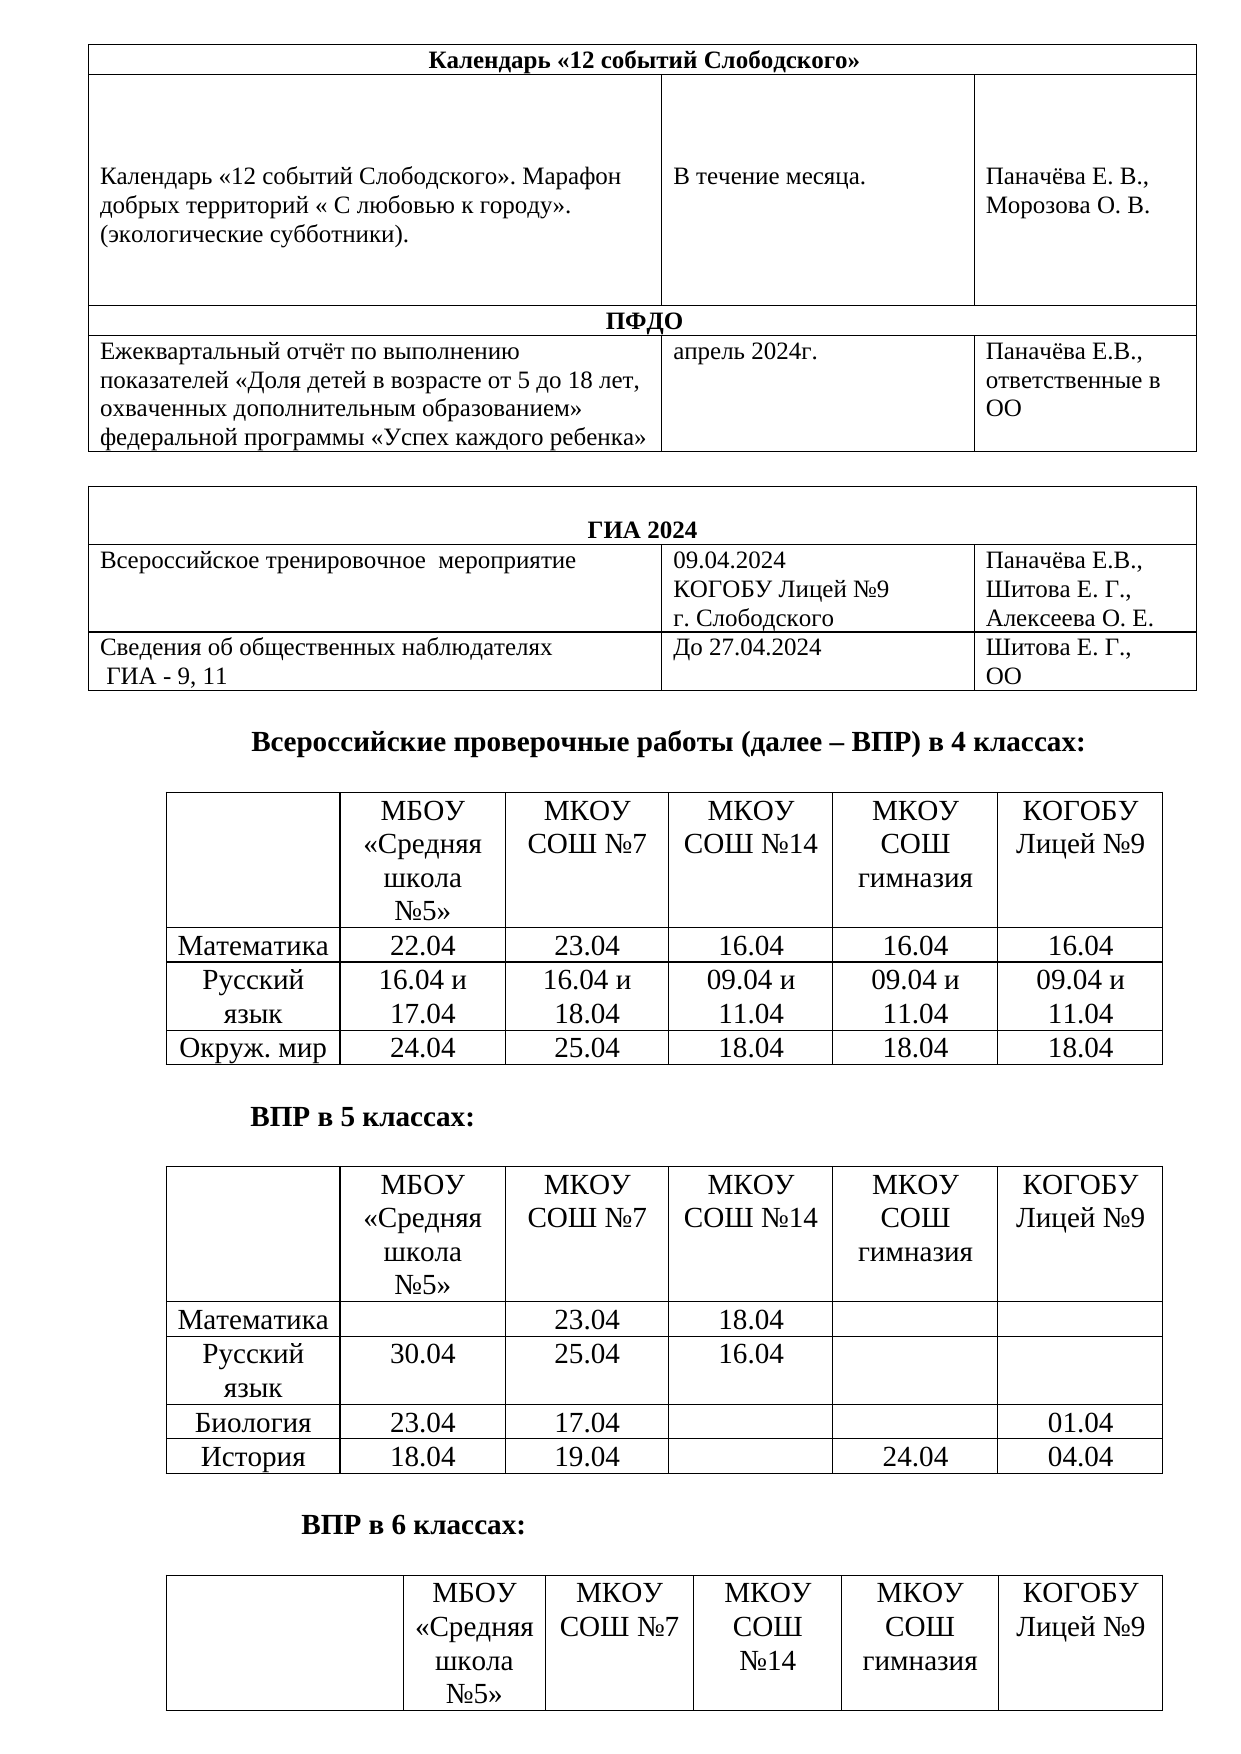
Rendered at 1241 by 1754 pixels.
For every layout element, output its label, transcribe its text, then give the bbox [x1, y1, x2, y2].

table_cell 16.04 и 17.04 [341, 963, 505, 1029]
table_cell 18.04 [341, 1439, 505, 1473]
table_cell Окруж. мир [167, 1031, 339, 1064]
table_cell [669, 1405, 832, 1438]
table_cell Шитова Е. Г., ОО [975, 633, 1196, 690]
table_cell 09.04 и 11.04 [833, 963, 997, 1029]
table_header МКОУ СОШ №14 [694, 1576, 841, 1710]
table_cell 24.04 [833, 1439, 997, 1473]
table_cell Биология [167, 1405, 339, 1438]
table_cell 18.04 [669, 1302, 832, 1336]
table_header МБОУ «Средняя школа №5» [404, 1576, 545, 1710]
table_cell 16.04 [833, 928, 997, 961]
table_header КОГОБУ Лицей №9 [998, 1167, 1162, 1301]
table_cell Русский язык [167, 963, 339, 1029]
table_header МКОУ СОШ №7 [506, 793, 668, 927]
text Всероссийские проверочные работы (далее – ВПР) в 4 классах: [177, 724, 1152, 758]
table_cell Календарь «12 событий Слободского» [89, 45, 1196, 74]
table_cell 09.04 и 11.04 [669, 963, 832, 1029]
table_cell 25.04 [506, 1337, 668, 1404]
table_cell Сведения об общественных наблюдателях ГИА - 9, 11 [89, 633, 661, 690]
table_cell 18.04 [833, 1031, 997, 1064]
table_cell [998, 1302, 1162, 1336]
table_cell 01.04 [998, 1405, 1162, 1438]
table_header МБОУ «Средняя школа №5» [341, 793, 505, 927]
table_cell 30.04 [341, 1337, 505, 1404]
table_cell [998, 1337, 1162, 1404]
table_cell 23.04 [506, 928, 668, 961]
table_header МКОУ СОШ гимназия [833, 1167, 997, 1301]
table_cell апрель 2024г. [662, 336, 974, 451]
table_cell 18.04 [669, 1031, 832, 1064]
table_cell 09.04 и 11.04 [998, 963, 1162, 1029]
table_header МКОУ СОШ №7 [546, 1576, 693, 1710]
table_cell История [167, 1439, 339, 1473]
table_header ГИА 2024 [89, 487, 1196, 544]
table_cell Паначёва Е.В., Шитова Е. Г., Алексеева О. Е. [975, 545, 1196, 631]
table_header МБОУ «Средняя школа №5» [341, 1167, 505, 1301]
text ВПР в 5 классах: [177, 1099, 1152, 1132]
table_header МКОУ СОШ гимназия [842, 1576, 998, 1710]
table_cell Календарь «12 событий Слободского». Марафон добрых территорий « С любовью к городу». (экологические субботники). [89, 75, 661, 305]
table_cell Всероссийское тренировочное мероприятие [89, 545, 661, 631]
table_header [167, 1576, 403, 1710]
table_header [167, 1167, 339, 1301]
table_cell 17.04 [506, 1405, 668, 1438]
table_cell [341, 1302, 505, 1336]
table_header МКОУ СОШ №14 [669, 1167, 832, 1301]
table_cell 18.04 [998, 1031, 1162, 1064]
table_header КОГОБУ Лицей №9 [999, 1576, 1162, 1710]
table_cell 23.04 [506, 1302, 668, 1336]
table_cell Русский язык [167, 1337, 339, 1404]
table_cell 22.04 [341, 928, 505, 961]
table_cell [833, 1302, 997, 1336]
table_cell [833, 1405, 997, 1438]
table_header [167, 793, 339, 927]
table_cell [833, 1337, 997, 1404]
table_cell 04.04 [998, 1439, 1162, 1473]
table_cell [669, 1439, 832, 1473]
table_cell Ежеквартальный отчёт по выполнению показателей «Доля детей в возрасте от 5 до 18 лет, охваченных дополнительным образованием» федеральной программы «Успех каждого ребенка» [89, 336, 661, 451]
table_cell ПФДО [89, 306, 1196, 335]
table_cell 09.04.2024 КОГОБУ Лицей №9 г. Слободского [662, 545, 974, 631]
table_cell 16.04 [998, 928, 1162, 961]
table_cell 24.04 [341, 1031, 505, 1064]
text ВПР в 6 классах: [177, 1507, 1152, 1541]
table_cell 23.04 [341, 1405, 505, 1438]
table_header МКОУ СОШ №7 [506, 1167, 668, 1301]
table_cell До 27.04.2024 [662, 633, 974, 690]
table_cell 16.04 [669, 928, 832, 961]
table_cell 16.04 и 18.04 [506, 963, 668, 1029]
table_cell В течение месяца. [662, 75, 974, 305]
table_cell Математика [167, 1302, 339, 1336]
table_header МКОУ СОШ №14 [669, 793, 832, 927]
table_cell Математика [167, 928, 339, 961]
table_cell Паначёва Е.В., ответственные в ОО [975, 336, 1196, 451]
table_cell Паначёва Е. В., Морозова О. В. [975, 75, 1196, 305]
table_header КОГОБУ Лицей №9 [998, 793, 1162, 927]
table_header МКОУ СОШ гимназия [833, 793, 997, 927]
table_cell 25.04 [506, 1031, 668, 1064]
table_cell 19.04 [506, 1439, 668, 1473]
table_cell 16.04 [669, 1337, 832, 1404]
